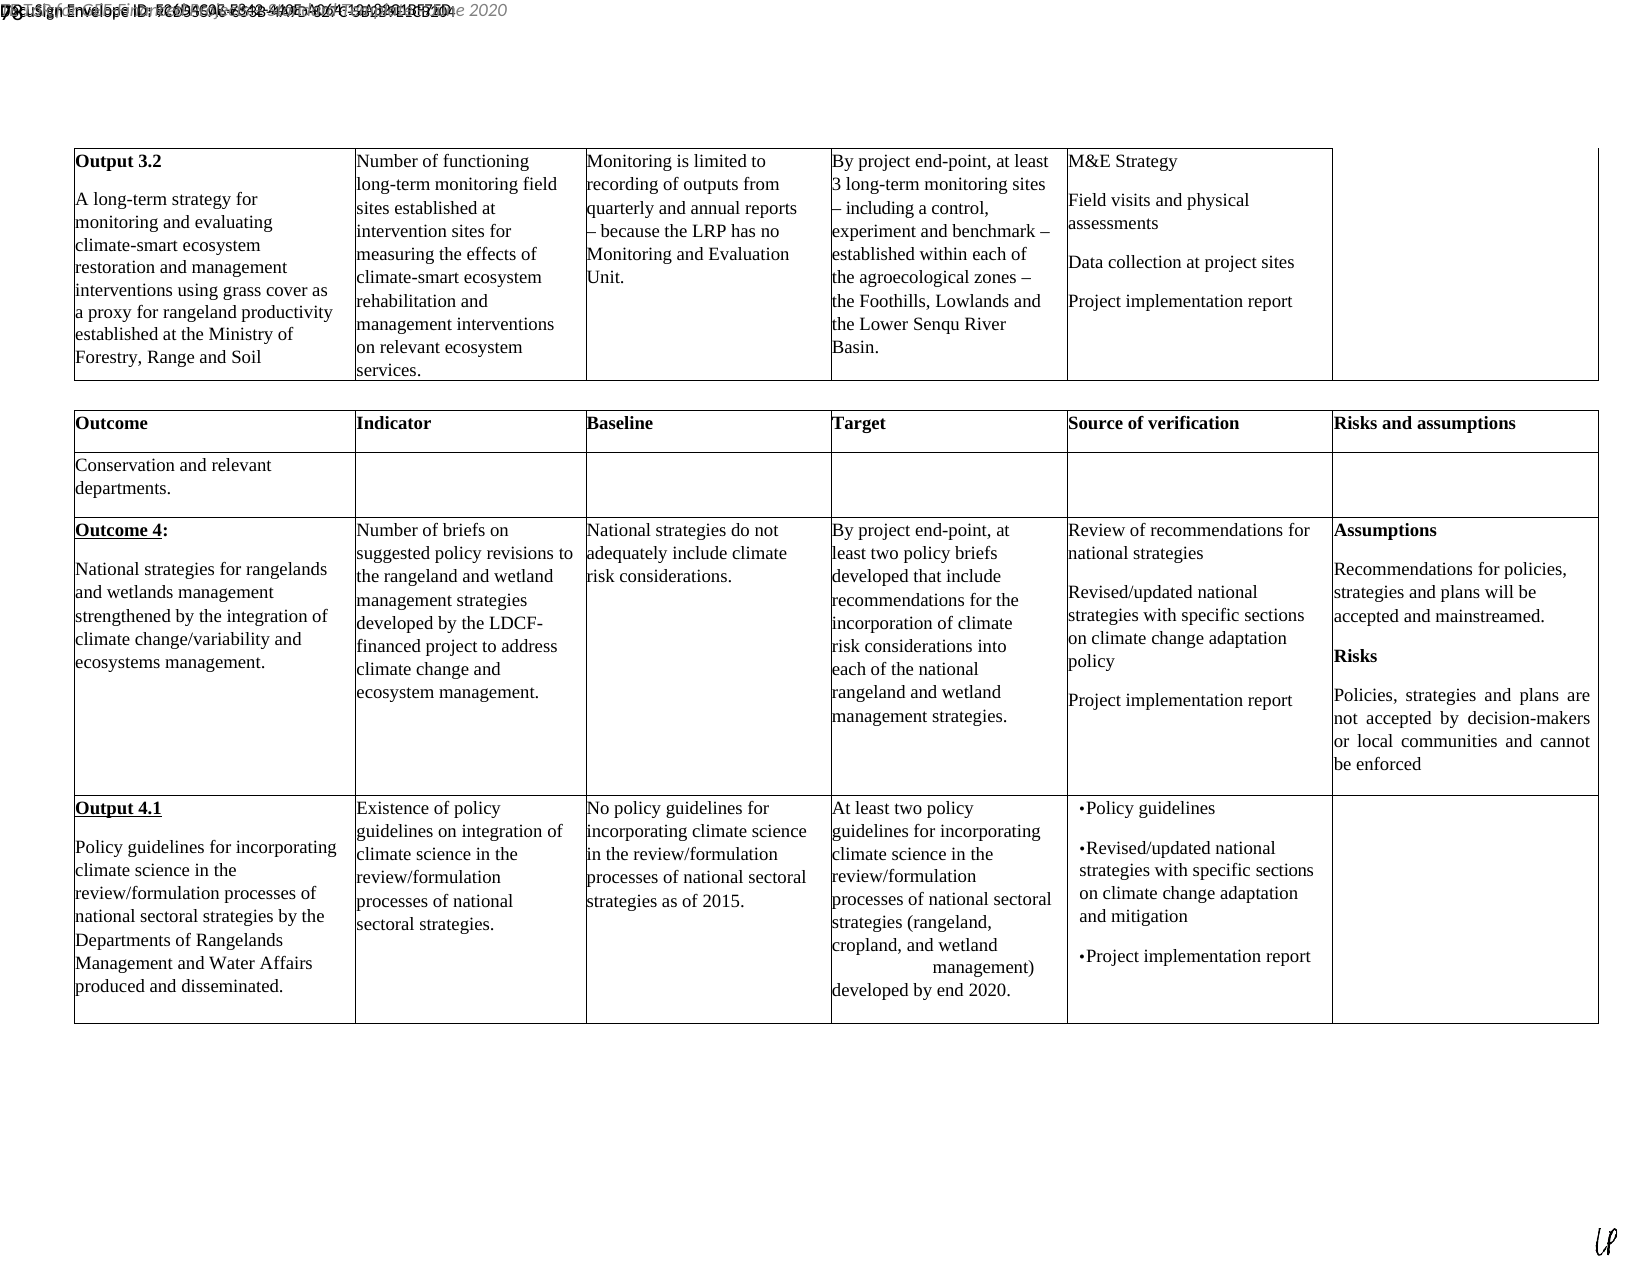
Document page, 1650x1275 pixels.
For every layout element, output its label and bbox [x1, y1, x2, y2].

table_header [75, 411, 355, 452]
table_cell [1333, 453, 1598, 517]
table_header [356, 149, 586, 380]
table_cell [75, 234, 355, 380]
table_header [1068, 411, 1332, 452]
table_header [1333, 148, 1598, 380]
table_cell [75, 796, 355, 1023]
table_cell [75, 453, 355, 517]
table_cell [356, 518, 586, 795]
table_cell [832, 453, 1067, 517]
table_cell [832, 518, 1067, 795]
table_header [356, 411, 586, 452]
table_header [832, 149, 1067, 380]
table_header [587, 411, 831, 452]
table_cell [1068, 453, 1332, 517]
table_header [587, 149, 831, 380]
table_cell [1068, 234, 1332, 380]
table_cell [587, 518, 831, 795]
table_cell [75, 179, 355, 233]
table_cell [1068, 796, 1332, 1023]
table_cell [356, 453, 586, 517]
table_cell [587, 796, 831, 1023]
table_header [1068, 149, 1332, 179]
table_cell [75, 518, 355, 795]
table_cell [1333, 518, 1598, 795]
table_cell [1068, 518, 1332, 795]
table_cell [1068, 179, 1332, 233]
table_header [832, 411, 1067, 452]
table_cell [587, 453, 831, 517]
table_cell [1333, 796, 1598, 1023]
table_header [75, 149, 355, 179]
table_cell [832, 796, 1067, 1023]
picture [1595, 1228, 1618, 1256]
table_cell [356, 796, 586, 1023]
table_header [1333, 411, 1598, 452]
